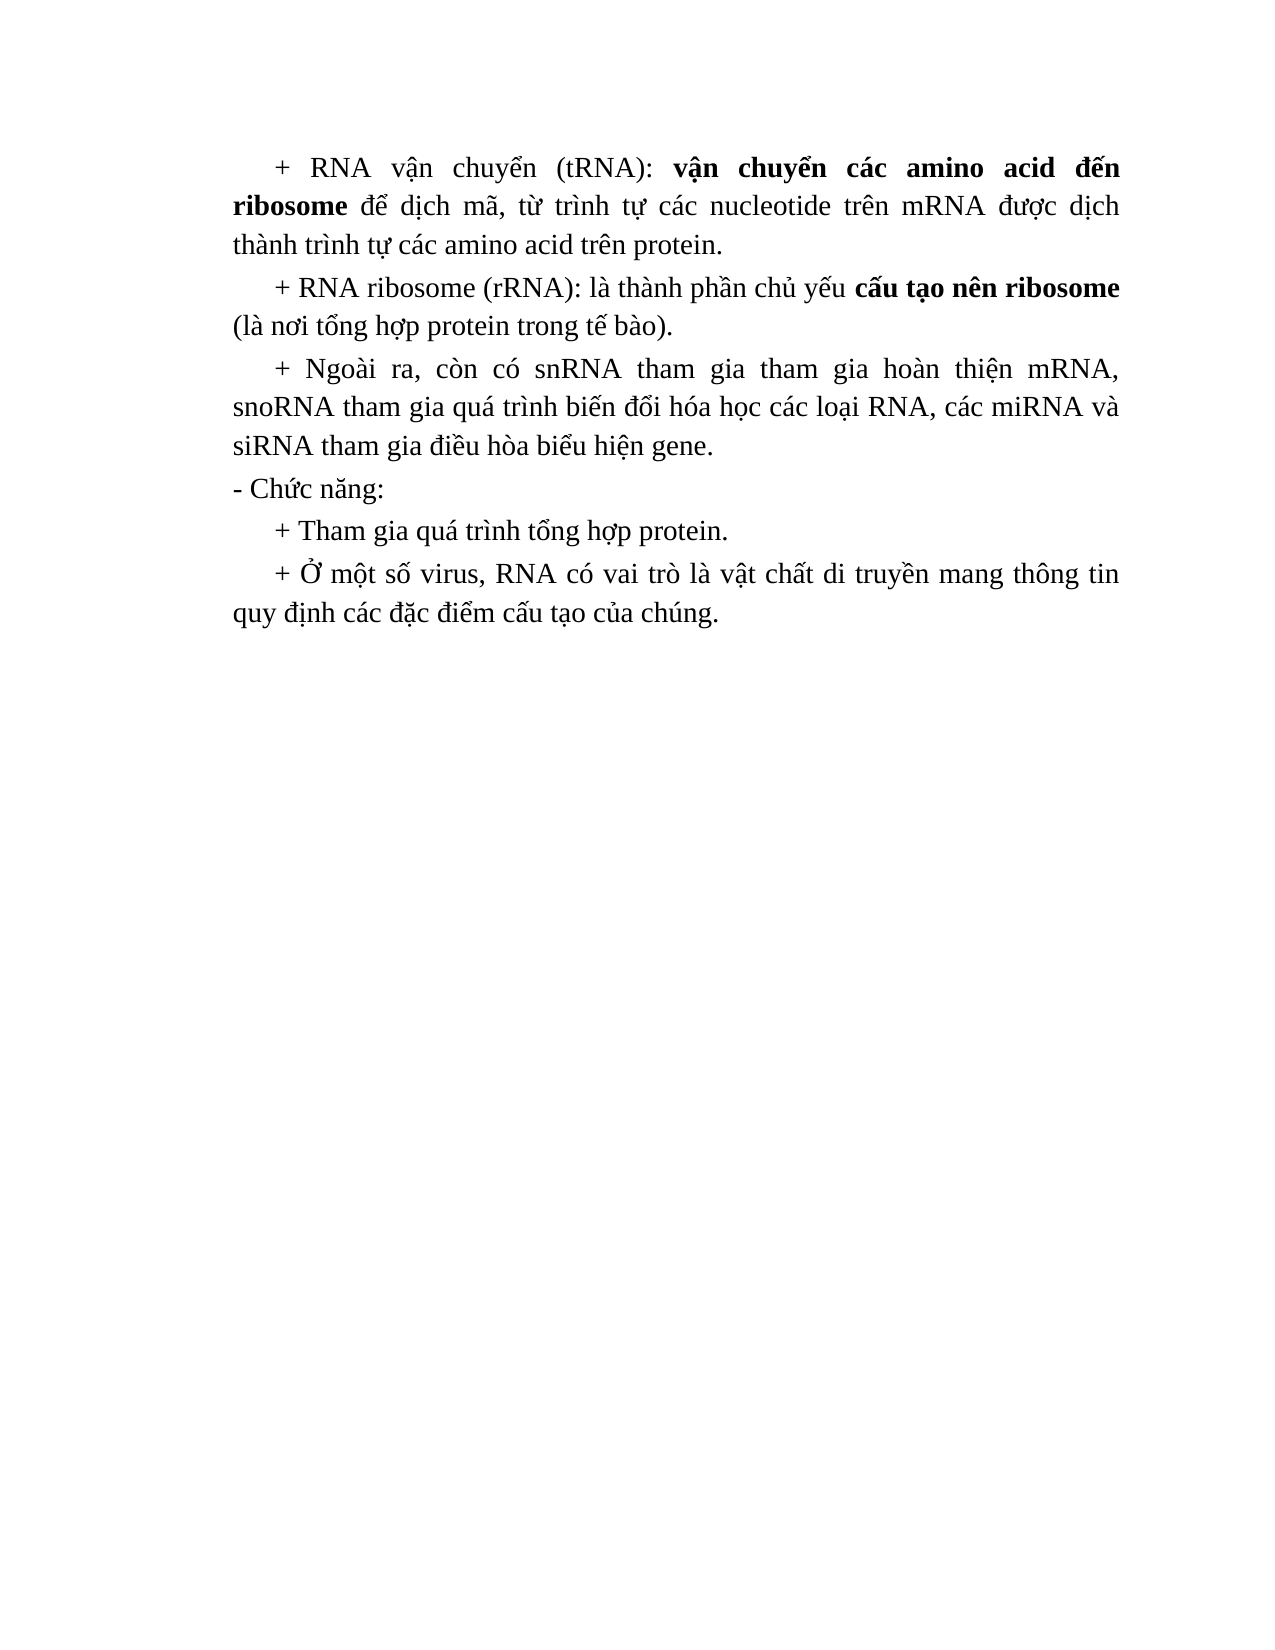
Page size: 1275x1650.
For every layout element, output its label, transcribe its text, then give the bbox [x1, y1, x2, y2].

text + RNA vận chuyển (tRNA): vận chuyển các amino acid đến ribosome để dịch mã, từ trình tự các nucleotide trên mRNA được dịch thành trình tự các amino acid trên protein. [233, 150, 1120, 261]
text + Ngoài ra, còn có snRNA tham gia tham gia hoàn thiện mRNA, snoRNA tham gia quá trình biến đổi hóa học các loại RNA, các miRNA và siRNA tham gia điều hòa biểu hiện gene. [233, 351, 1120, 462]
text + Ở một số virus, RNA có vai trò là vật chất di truyền mang thông tin quy định các đặc điểm cấu tạo của chúng. [233, 556, 1120, 628]
text + RNA ribosome (rRNA): là thành phần chủ yếu cấu tạo nên ribosome (là nơi tổng hợp protein trong tế bào). [233, 270, 1120, 342]
text - Chức năng: [233, 471, 1120, 504]
text + Tham gia quá trình tổng hợp protein. [233, 513, 1120, 547]
